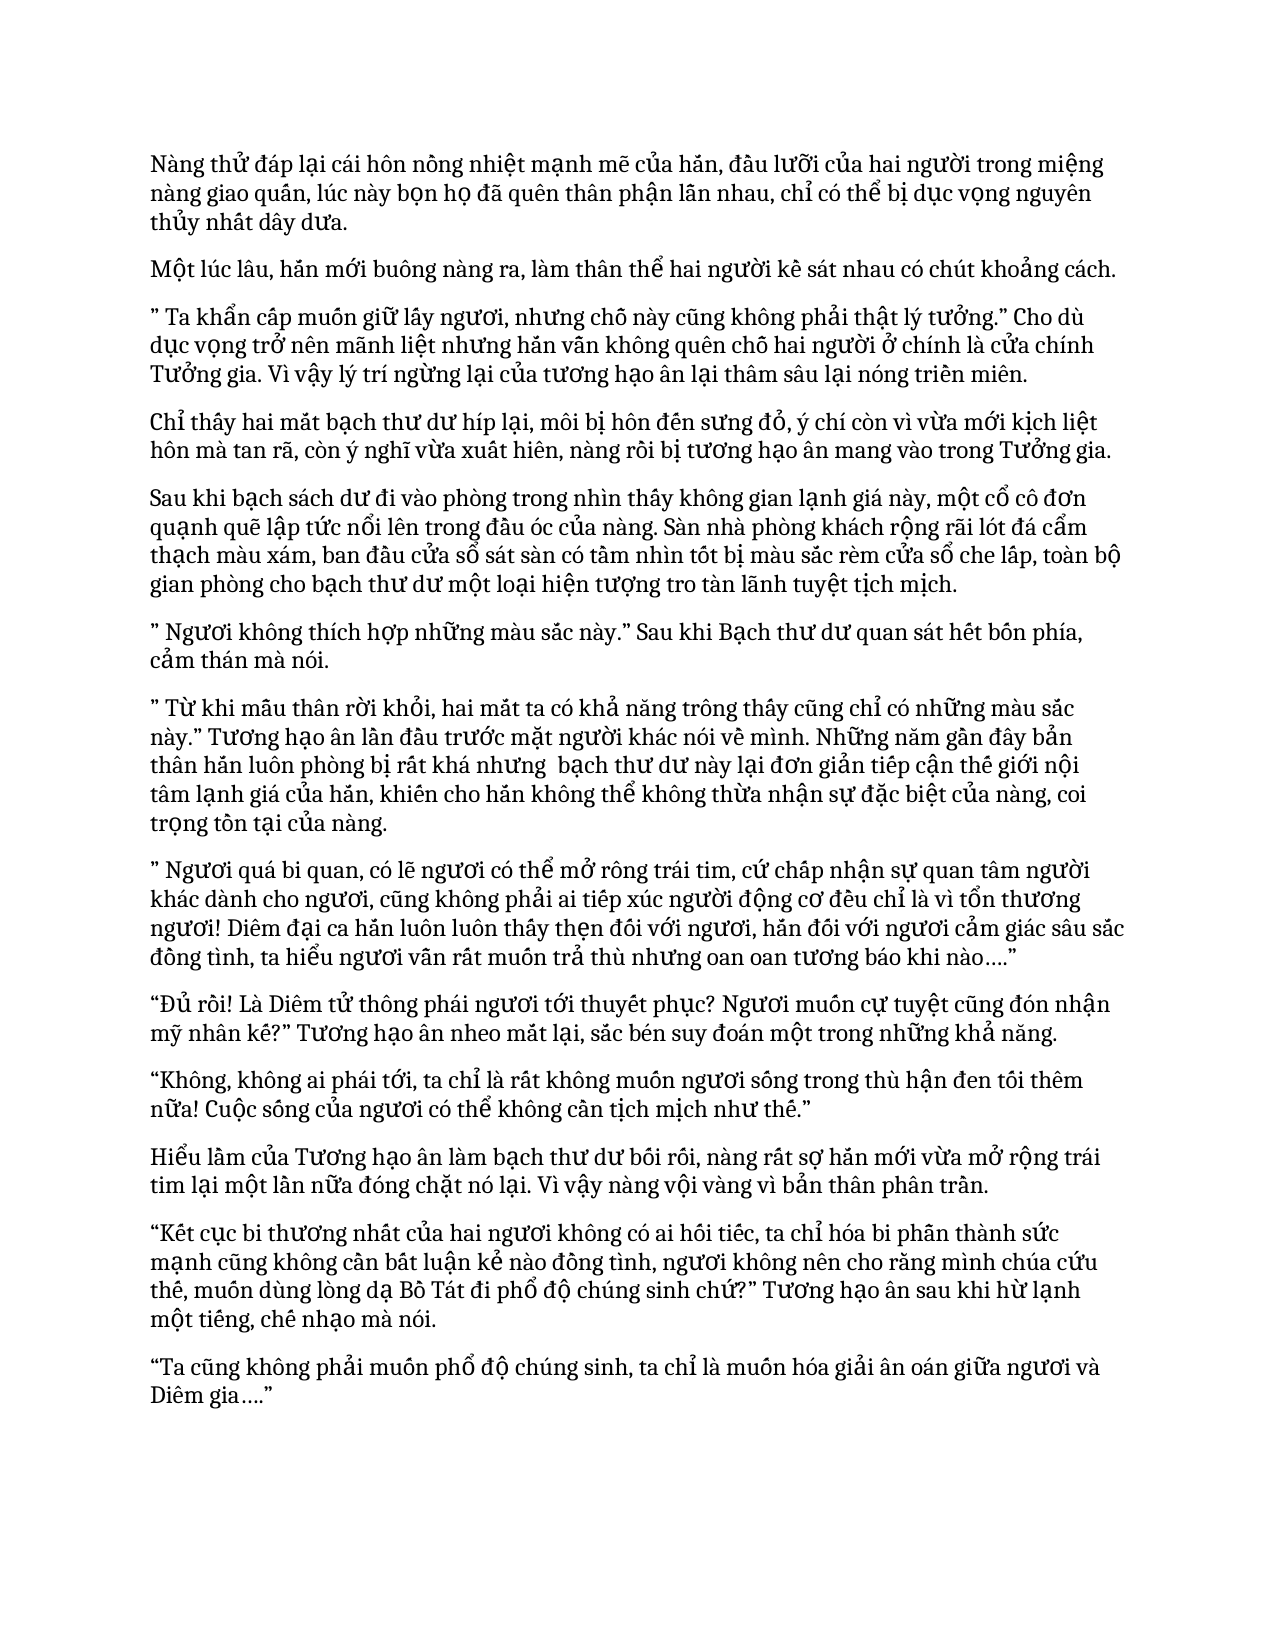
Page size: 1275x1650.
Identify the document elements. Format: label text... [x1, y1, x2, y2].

text ” Từ khi mẫu thân rời khỏi, hai mắt ta có khả năng trông thấy cũng chỉ có những màu sắc này.” Tương hạo ân lần đầu trước mặt người khác nói về mình. Những năm gần đây bản thân hắn luôn phòng bị rất khá nhưng bạch thư dư này lại đơn giản tiếp cận thế giới nội tâm lạnh giá của hắn, khiến cho hắn không thể không thừa nhận sự đặc biệt của nàng, coi trọng tồn tại của nàng. [150, 694, 1125, 837]
text “Đủ rồi! Là Diêm tử thông phái ngươi tới thuyết phục? Ngươi muốn cự tuyệt cũng đón nhận mỹ nhân kế?” Tương hạo ân nheo mắt lại, sắc bén suy đoán một trong những khả năng. [150, 990, 1125, 1047]
text “Kết cục bi thương nhất của hai ngươi không có ai hối tiếc, ta chỉ hóa bi phẫn thành sức mạnh cũng không cần bất luận kẻ nào đồng tình, ngươi không nên cho rằng mình chúa cứu thế, muốn dùng lòng dạ Bồ Tát đi phổ độ chúng sinh chứ?” Tương hạo ân sau khi hừ lạnh một tiếng, chế nhạo mà nói. [150, 1219, 1125, 1334]
text Chỉ thấy hai mắt bạch thư dư híp lại, môi bị hôn đến sưng đỏ, ý chí còn vì vừa mới kịch liệt hôn mà tan rã, còn ý nghĩ vừa xuất hiên, nàng rồi bị tương hạo ân mang vào trong Tưởng gia. [150, 407, 1125, 465]
text Nàng thử đáp lại cái hôn nồng nhiệt mạnh mẽ của hắn, đầu lưỡi của hai người trong miệng nàng giao quấn, lúc này bọn họ đã quên thân phận lẫn nhau, chỉ có thể bị dục vọng nguyên thủy nhất dây dưa. [150, 150, 1125, 236]
text “Ta cũng không phải muốn phổ độ chúng sinh, ta chỉ là muốn hóa giải ân oán giữa ngươi và Diêm gia….” [150, 1352, 1125, 1410]
text Hiểu lầm của Tương hạo ân làm bạch thư dư bối rối, nàng rất sợ hắn mới vừa mở rộng trái tim lại một lần nữa đóng chặt nó lại. Vì vậy nàng vội vàng vì bản thân phân trần. [150, 1142, 1125, 1200]
text ” Ngươi quá bi quan, có lẽ ngươi có thể mở rông trái tim, cứ chấp nhận sự quan tâm người khác dành cho ngươi, cũng không phải ai tiếp xúc người động cơ đều chỉ là vì tổn thương ngươi! Diêm đại ca hắn luôn luôn thấy thẹn đối với ngươi, hắn đối với ngươi cảm giác sâu sắc đồng tình, ta hiểu ngươi vẫn rất muốn trả thù nhưng oan oan tương báo khi nào….” [150, 856, 1125, 971]
text Một lúc lâu, hắn mới buông nàng ra, làm thân thể hai người kề sát nhau có chút khoảng cách. [150, 255, 1125, 284]
text ” Ta khẩn cấp muốn giữ lấy ngươi, nhưng chỗ này cũng không phải thật lý tưởng.” Cho dù dục vọng trở nên mãnh liệt nhưng hắn vẫn không quên chỗ hai người ở chính là cửa chính Tưởng gia. Vì vậy lý trí ngừng lại của tương hạo ân lại thâm sâu lại nóng triền miên. [150, 302, 1125, 389]
text Sau khi bạch sách dư đi vào phòng trong nhìn thấy không gian lạnh giá này, một cổ cô đơn quạnh quẽ lập tức nổi lên trong đầu óc của nàng. Sàn nhà phòng khách rộng rãi lót đá cẩm thạch màu xám, ban đầu cửa sổ sát sàn có tầm nhìn tốt bị màu sắc rèm cửa sổ che lấp, toàn bộ gian phòng cho bạch thư dư một loại hiện tượng tro tàn lãnh tuyệt tịch mịch. [150, 484, 1125, 599]
text ” Ngươi không thích hợp những màu sắc này.” Sau khi Bạch thư dư quan sát hết bốn phía, cảm thán mà nói. [150, 617, 1125, 675]
text “Không, không ai phái tới, ta chỉ là rất không muốn ngươi sống trong thù hận đen tối thêm nữa! Cuộc sống của ngươi có thể không cần tịch mịch như thế.” [150, 1066, 1125, 1124]
